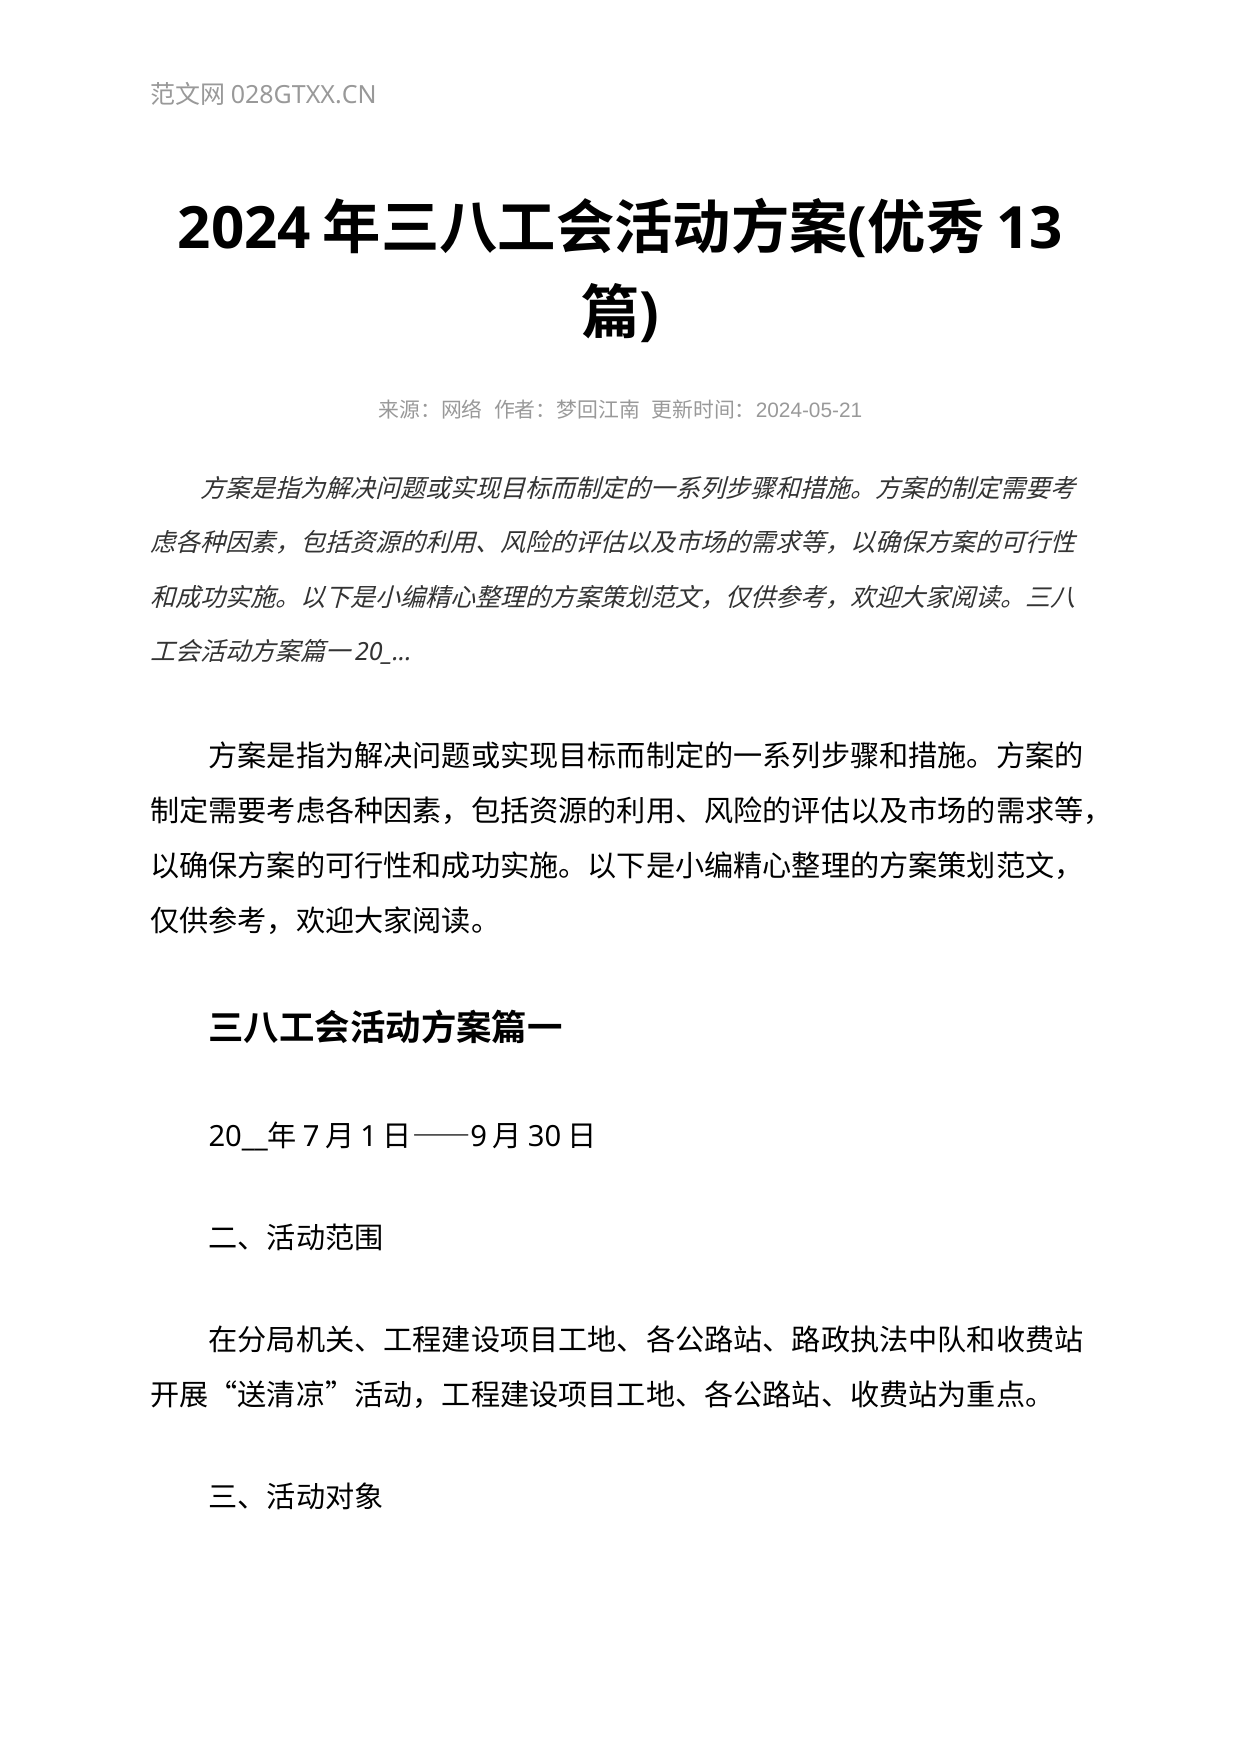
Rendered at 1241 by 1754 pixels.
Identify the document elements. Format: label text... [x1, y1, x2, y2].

text 20__年7月1日——9月30日 [150, 1113, 1090, 1155]
text 在分局机关、工程建设项目工地、各公路站、路政执法中队和收费站开展“送清凉”活动，工程建设项目工地、各公路站、收费站为重点。 [150, 1317, 1090, 1414]
text 方案是指为解决问题或实现目标而制定的一系列步骤和措施。方案的制定需要考虑各种因素，包括资源的利用、风险的评估以及市场的需求等，以确保方案的可行性和成功实施。以下是小编精心整理的方案策划范文，仅供参考，欢迎大家阅读。 [150, 733, 1090, 940]
subtitle 2024年三八工会活动方案(优秀13篇) [150, 181, 1090, 351]
text 来源：网络 作者：梦回江南 更新时间：2024-05-21 [150, 398, 1090, 422]
text 三八工会活动方案篇一 [150, 999, 1090, 1051]
text 二、活动范围 [150, 1215, 1090, 1257]
text 三、活动对象 [150, 1473, 1090, 1516]
text 方案是指为解决问题或实现目标而制定的一系列步骤和措施。方案的制定需要考虑各种因素，包括资源的利用、风险的评估以及市场的需求等，以确保方案的可行性和成功实施。以下是小编精心整理的方案策划范文，仅供参考，欢迎大家阅读。三八工会活动方案篇一20_... [150, 468, 1090, 668]
